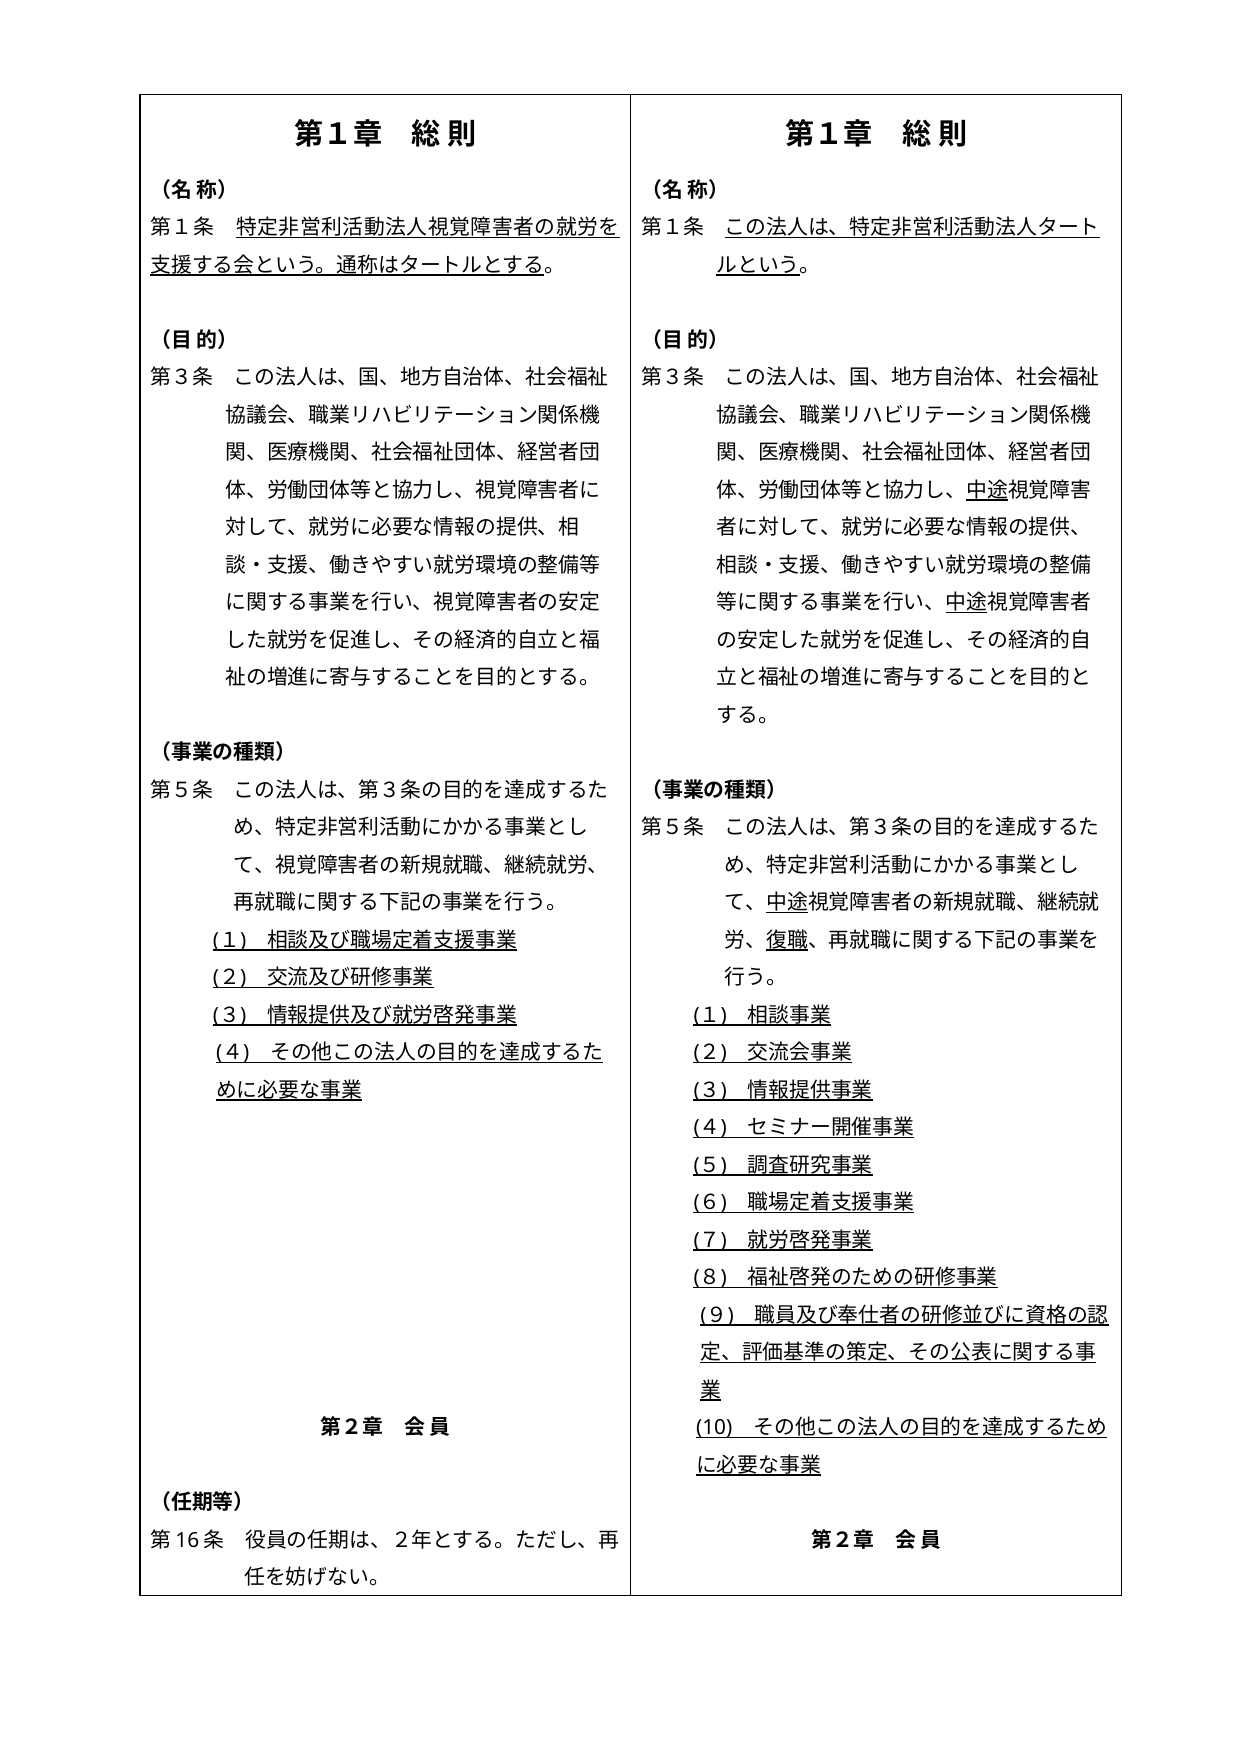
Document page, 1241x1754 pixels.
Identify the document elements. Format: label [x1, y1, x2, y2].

table_cell [631, 95, 1121, 1594]
table_cell [141, 95, 630, 1594]
